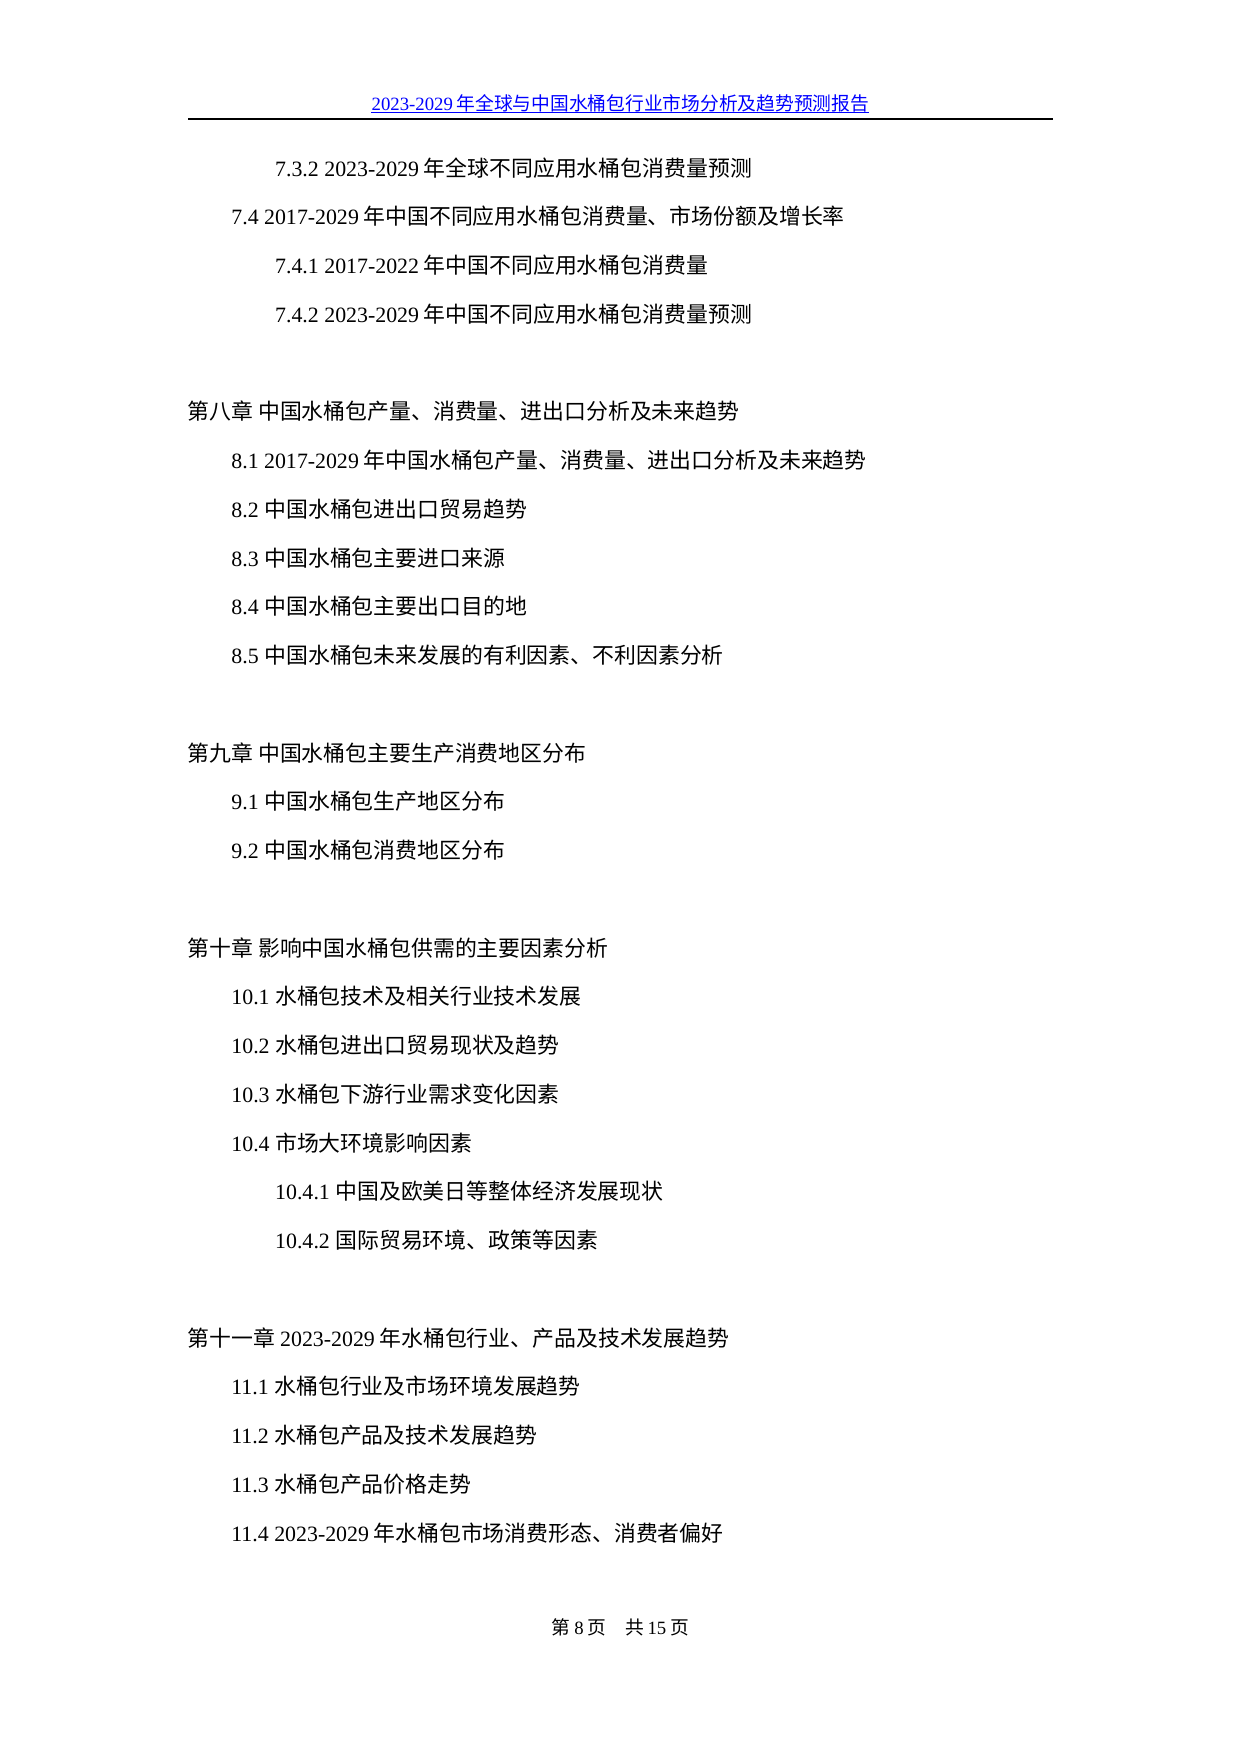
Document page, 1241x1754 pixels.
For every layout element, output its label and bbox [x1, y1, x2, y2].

text [187, 150, 1053, 1548]
